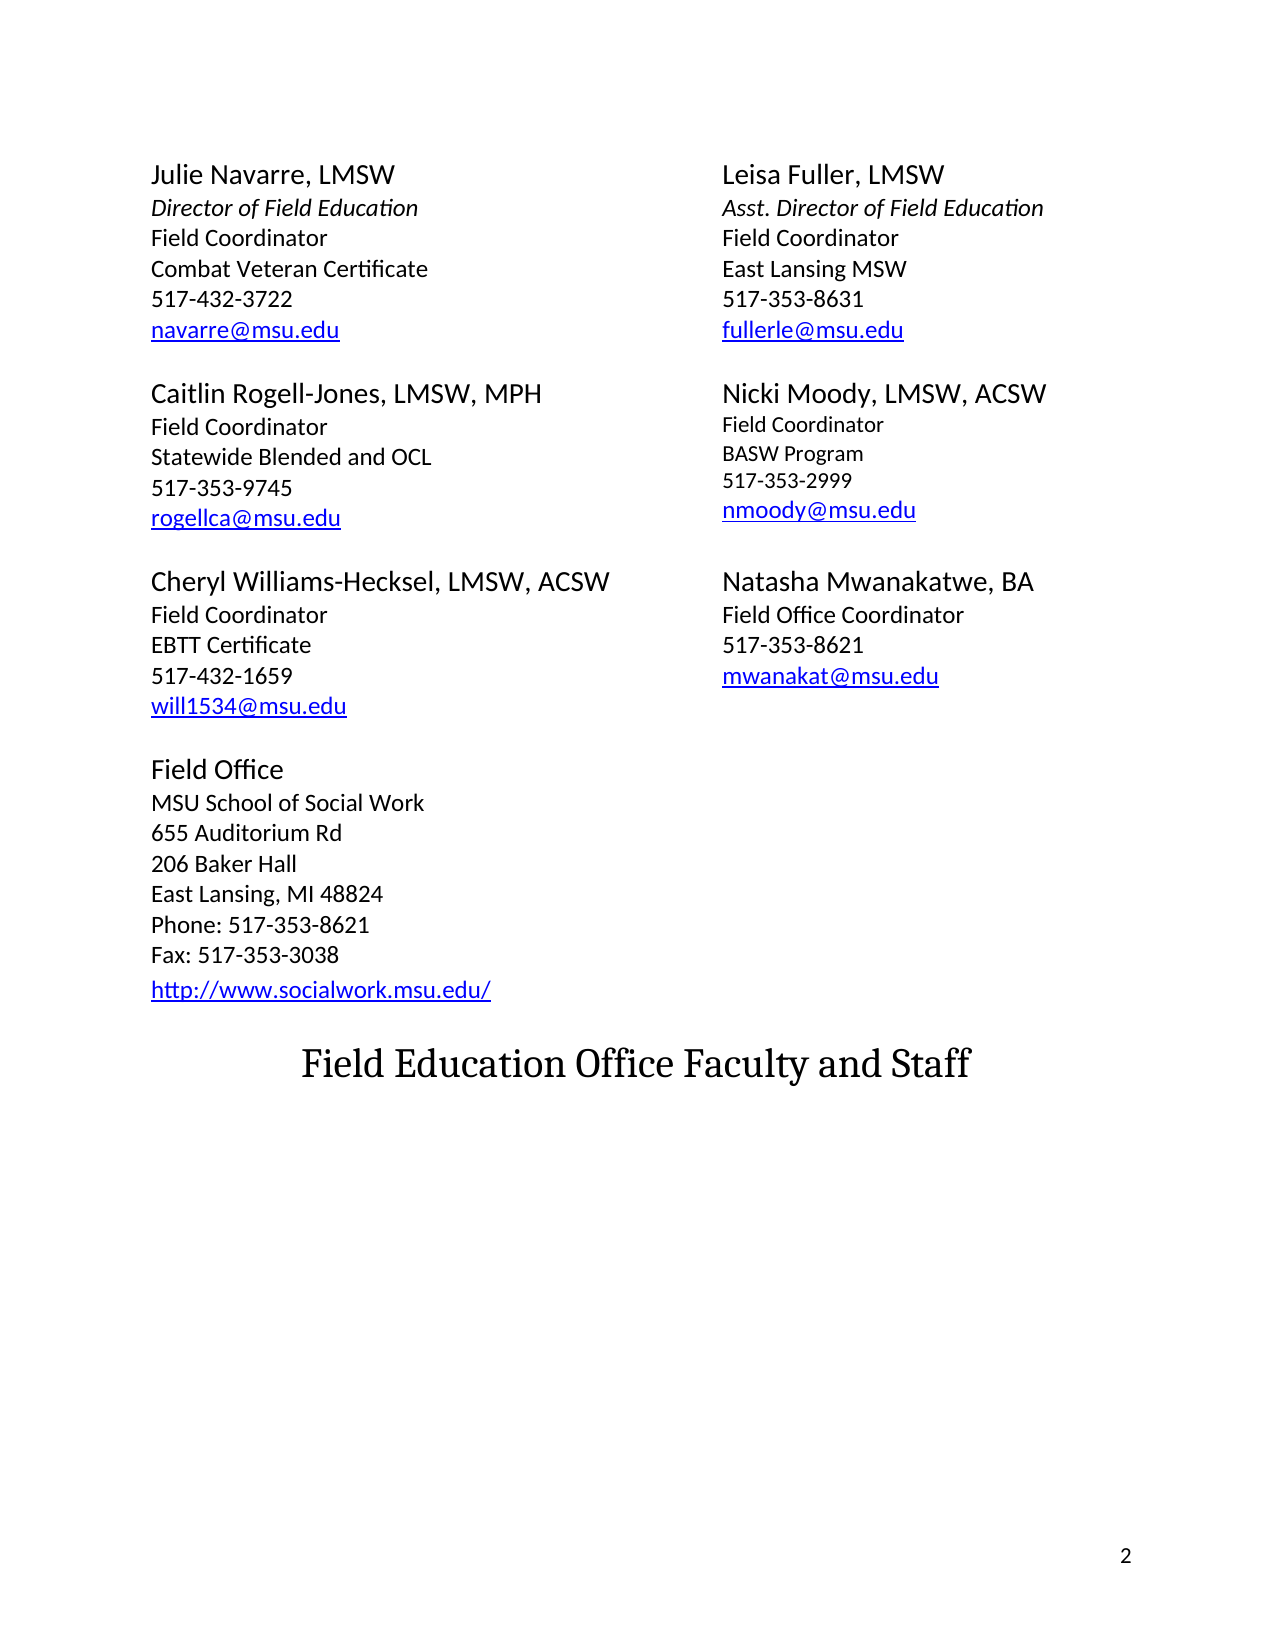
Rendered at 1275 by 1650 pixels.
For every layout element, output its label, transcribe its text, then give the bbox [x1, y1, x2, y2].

table_cell Field Office MSU School of Social Work 655 Auditorium Rd 206 Baker Hall East Lansing, MI 48824 Phone: 517-353-8621 Fax: 517-353-3038 http://www.socialwork.msu.edu/ [140, 751, 1113, 1040]
table_header Leisa Fuller, LMSW Asst. Director of Field Education Field Coordinator East Lansing MSW 517-353-8631 fullerle@msu.edu [711, 156, 1113, 375]
table_cell Caitlin Rogell-Jones, LMSW, MPH Field Coordinator Statewide Blended and OCL 517-353-9745 rogellca@msu.edu [140, 375, 711, 563]
text Field Education Office Faculty and Staff [139, 1040, 1131, 1088]
table_cell Cheryl Williams-Hecksel, LMSW, ACSW Field Coordinator EBTT Certificate 517-432-1659 will1534@msu.edu [140, 563, 711, 751]
table_header Julie Navarre, LMSW Director of Field Education Field Coordinator Combat Veteran Certificate 517-432-3722 navarre@msu.edu [140, 156, 711, 375]
table_cell Natasha Mwanakatwe, BA Field Office Coordinator 517-353-8621 mwanakat@msu.edu [711, 563, 1113, 751]
table_cell Nicki Moody, LMSW, ACSW Field Coordinator BASW Program 517-353-2999 nmoody@msu.edu [711, 375, 1113, 563]
